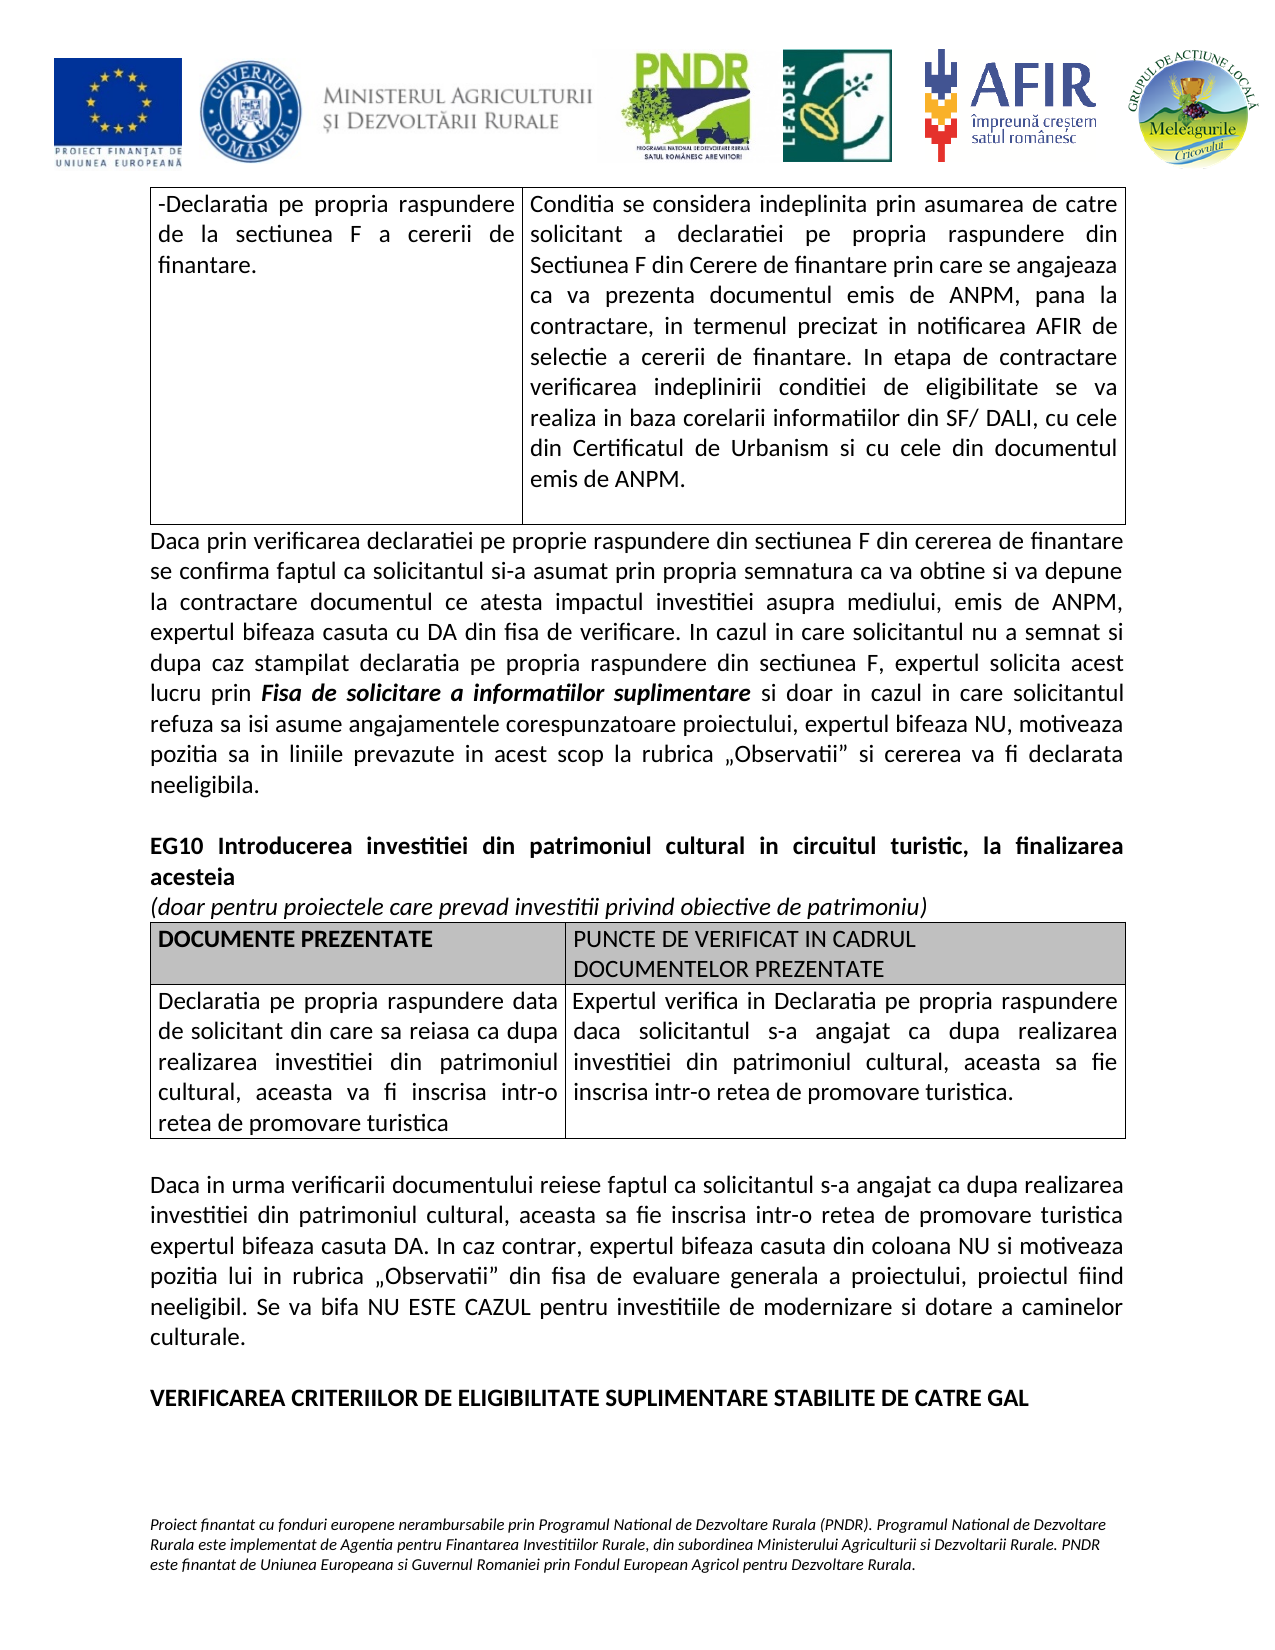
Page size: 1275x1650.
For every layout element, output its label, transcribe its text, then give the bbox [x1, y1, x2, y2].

text EG10 Introducerea investitiei din patrimoniul cultural in circuitul turistic, la finalizarea acesteia [150, 830, 1125, 891]
table_cell Expertul verifica in Declaratia pe propria raspundere daca solicitantul s-a angajat ca dupa realizarea investitiei din patrimoniul cultural, aceasta sa fie inscrisa intr-o retea de promovare turistica. [566, 985, 1125, 1137]
text Daca prin verificarea declaratiei pe proprie raspundere din sectiunea F din cererea de finantare se confirma faptul ca solicitantul si-a asumat prin propria semnatura ca va obtine si va depune la contractare documentul ce atesta impactul investitiei asupra mediului, emis de ANPM, expertul bifeaza casuta cu DA din fisa de verificare. In cazul in care solicitantul nu a semnat si dupa caz stampilat declaratia pe propria raspundere din sectiunea F, expertul solicita acest lucru prin Fisa de solicitare a informatiilor suplimentare si doar in cazul in care solicitantul refuza sa isi asume angajamentele corespunzatoare proiectului, expertul bifeaza NU, motiveaza pozitia sa in liniile prevazute in acest scop la rubrica „Observatii” si cererea va fi declarata neeligibila. [150, 525, 1125, 799]
picture [54, 58, 182, 171]
picture [199, 49, 892, 164]
table_header PUNCTE DE VERIFICAT IN CADRUL DOCUMENTELOR PREZENTATE [566, 923, 1125, 984]
picture [925, 49, 1096, 162]
text (doar pentru proiectele care prevad investitii privind obiective de patrimoniu) [150, 891, 1125, 922]
table_cell Declaratia pe propria raspundere data de solicitant din care sa reiasa ca dupa realizarea investitiei din patrimoniul cultural, aceasta va fi inscrisa intr-o retea de promovare turistica [151, 985, 565, 1137]
text Daca in urma verificarii documentului reiese faptul ca solicitantul s-a angajat ca dupa realizarea investitiei din patrimoniul cultural, aceasta sa fie inscrisa intr-o retea de promovare turistica expertul bifeaza casuta DA. In caz contrar, expertul bifeaza casuta din coloana NU si motiveaza pozitia lui in rubrica „Observatii” din fisa de evaluare generala a proiectului, proiectul fiind neeligibil. Se va bifa NU ESTE CAZUL pentru investitiile de modernizare si dotare a caminelor culturale. [150, 1169, 1125, 1352]
text VERIFICAREA CRITERIILOR DE ELIGIBILITATE SUPLIMENTARE STABILITE DE CATRE GAL [150, 1383, 1125, 1413]
table_cell Conditia se considera indeplinita prin asumarea de catre solicitant a declaratiei pe propria raspundere din Sectiunea F din Cerere de finantare prin care se angajeaza ca va prezenta documentul emis de ANPM, pana la contractare, in termenul precizat in notificarea AFIR de selectie a cererii de finantare. In etapa de contractare verificarea indeplinirii conditiei de eligibilitate se va realiza in baza corelarii informatiilor din SF/ DALI, cu cele din Certificatul de Urbanism si cu cele din documentul emis de ANPM. [523, 188, 1125, 524]
table_cell -Declaratia pe propria raspundere de la sectiunea F a cererii de finantare. [151, 188, 522, 524]
table_header DOCUMENTE PREZENTATE [151, 923, 565, 984]
picture [1126, 48, 1259, 169]
